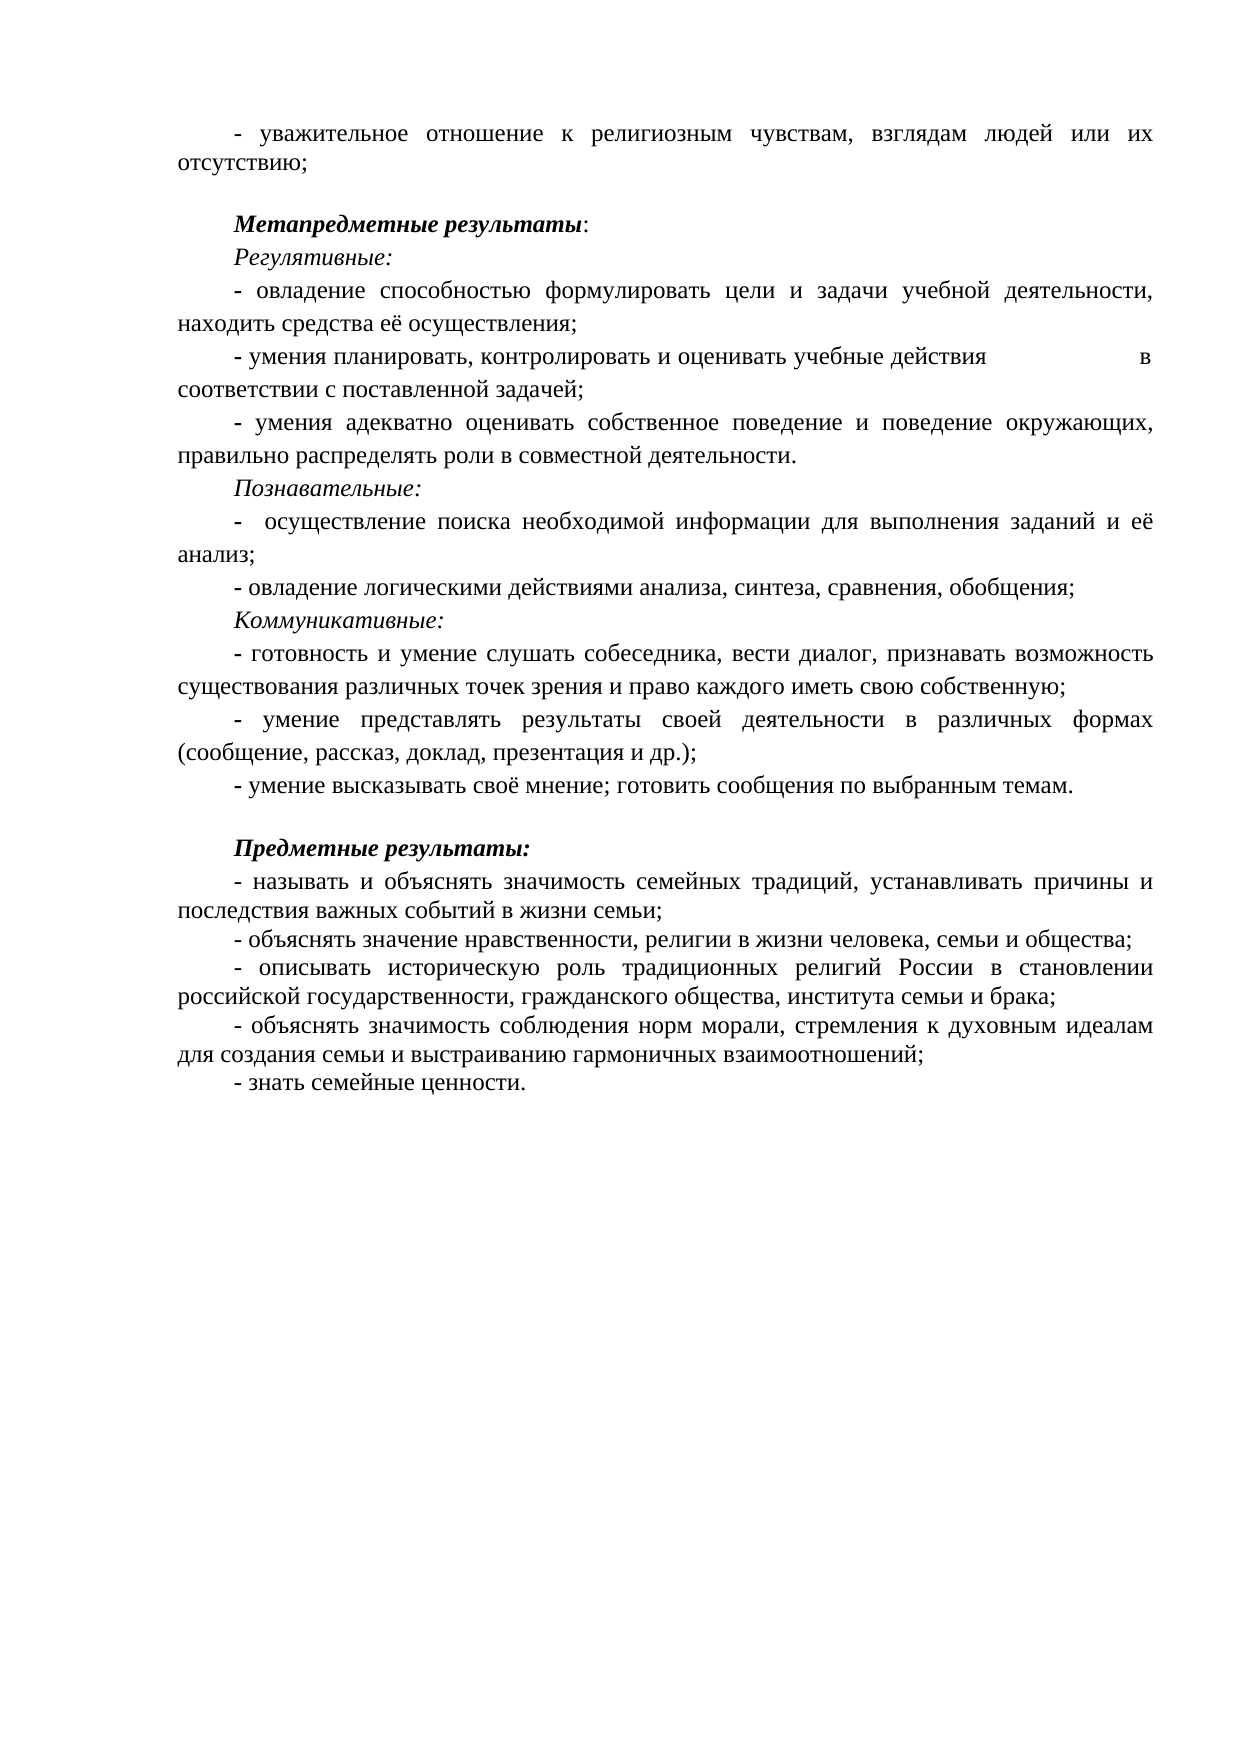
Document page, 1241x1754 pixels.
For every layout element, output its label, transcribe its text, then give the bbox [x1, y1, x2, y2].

text - умения адекватно оценивать собственное поведение и поведение окружающих, правильно распределять роли в совместной деятельности. [177, 407, 1154, 468]
text - готовность и умение слушать собеседника, вести диалог, признавать возможность существования различных точек зрения и право каждого иметь свою собственную; [177, 638, 1154, 700]
text Коммуникативные: [177, 605, 1154, 634]
text Регулятивные: [177, 242, 1154, 270]
text - овладение способностью формулировать цели и задачи учебной деятельности, находить средства её осуществления; [177, 275, 1154, 336]
text - объяснять значение нравственности, религии в жизни человека, семьи и общества; [177, 924, 1154, 952]
text - умение представлять результаты своей деятельности в различных формах (сообщение, рассказ, доклад, презентация и др.); [177, 704, 1154, 766]
text - уважительное отношение к религиозным чувствам, взглядам людей или их отсутствию; [177, 118, 1154, 176]
text - объяснять значимость соблюдения норм морали, стремления к духовным идеалам для создания семьи и выстраиванию гармоничных взаимоотношений; [177, 1010, 1154, 1067]
text - называть и объяснять значимость семейных традиций, устанавливать причины и последствия важных событий в жизни семьи; [177, 866, 1154, 924]
text - умение высказывать своё мнение; готовить сообщения по выбранным темам. [177, 770, 1154, 799]
text - описывать историческую роль традиционных религий России в становлении российской государственности, гражданского общества, института семьи и брака; [177, 952, 1154, 1010]
text - умения планировать, контролировать и оценивать учебные действия в соответствии с поставленной задачей; [177, 341, 1154, 402]
text Метапредметные результаты: [177, 209, 1154, 237]
text - овладение логическими действиями анализа, синтеза, сравнения, обобщения; [177, 572, 1154, 601]
text - осуществление поиска необходимой информации для выполнения заданий и её анализ; [177, 506, 1154, 568]
text Познавательные: [177, 473, 1154, 502]
text - знать семейные ценности. [177, 1067, 1154, 1096]
text Предметные результаты: [177, 833, 1154, 862]
